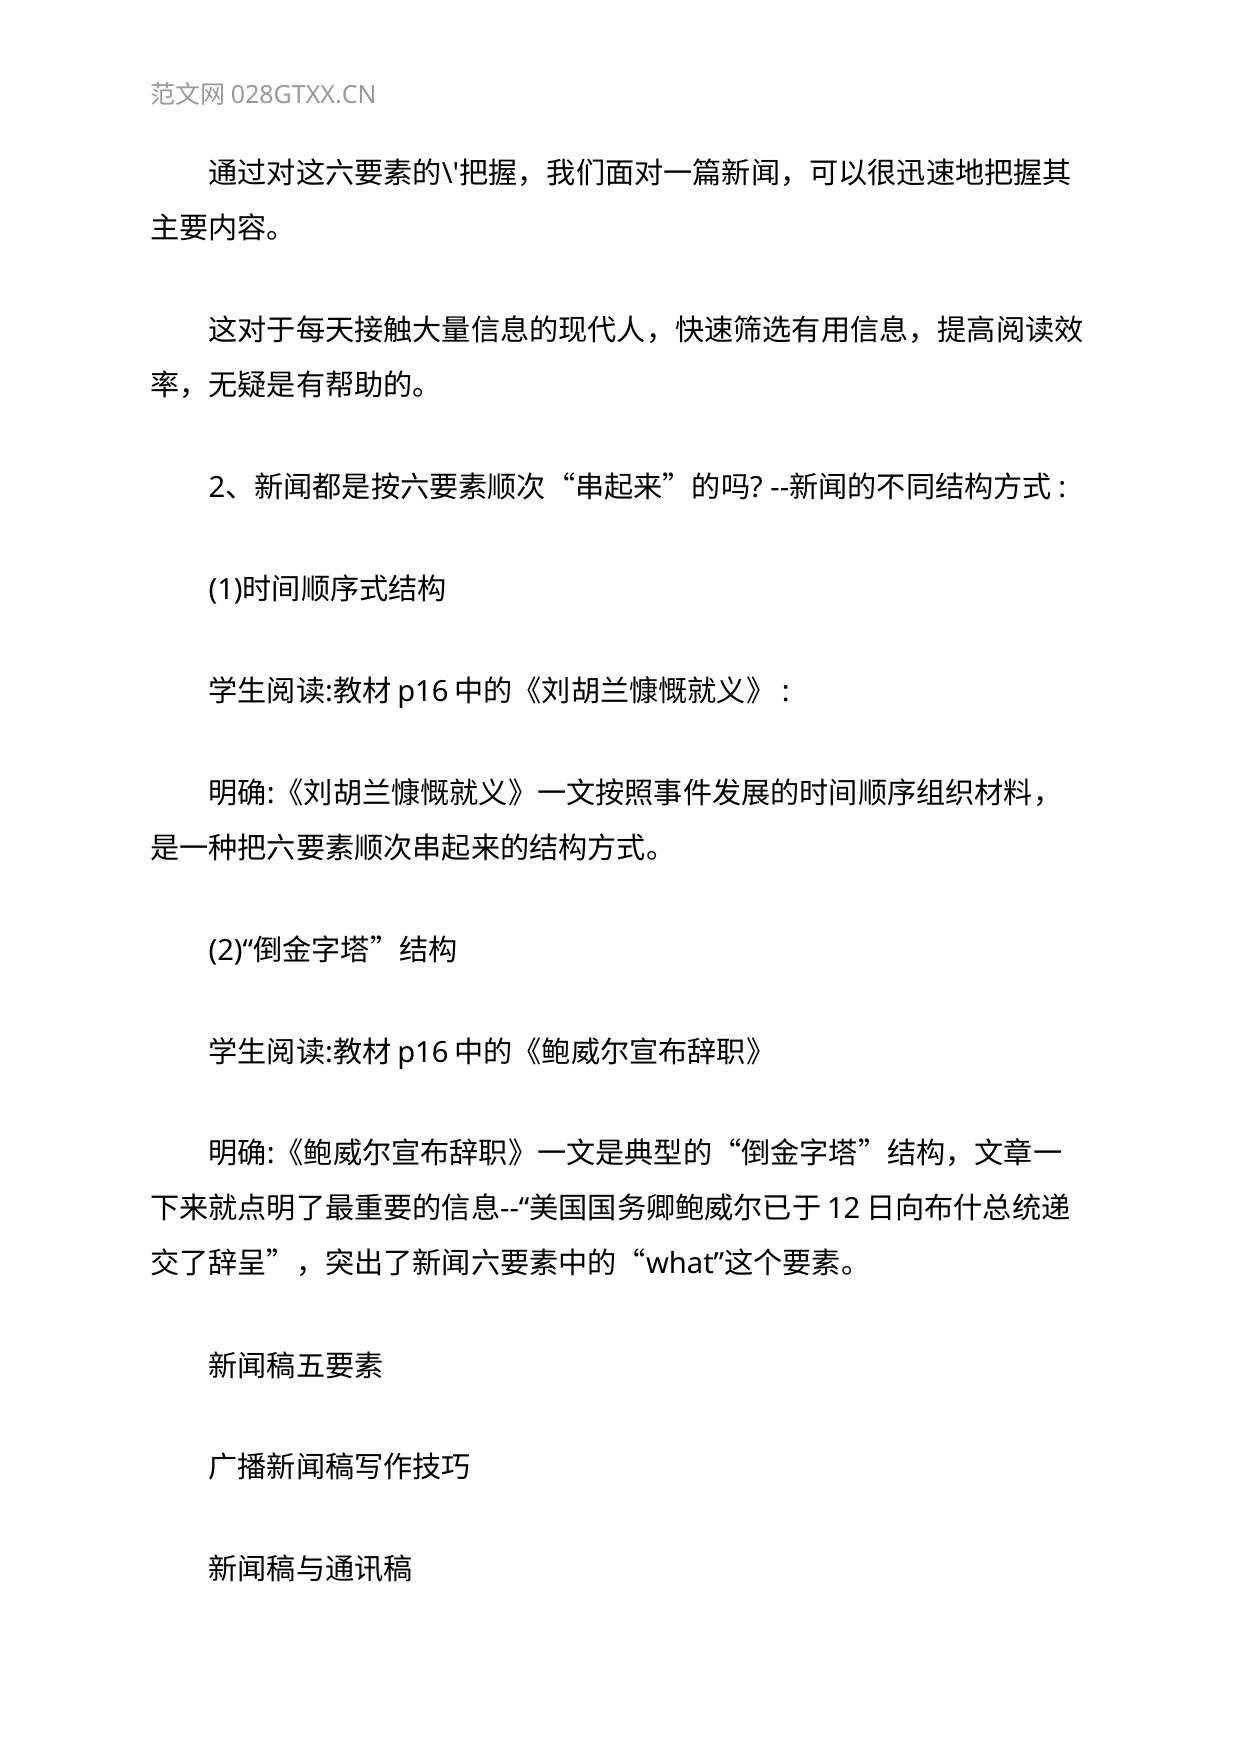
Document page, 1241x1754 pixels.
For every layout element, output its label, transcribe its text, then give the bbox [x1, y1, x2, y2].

text 明确:《鲍威尔宣布辞职》一文是典型的“倒金字塔”结构，文章一下来就点明了最重要的信息--“美国国务卿鲍威尔已于12日向布什总统递交了辞呈”，突出了新闻六要素中的“what”这个要素。 [150, 1130, 1090, 1282]
text 2、新闻都是按六要素顺次“串起来”的吗? --新闻的不同结构方式 : [150, 463, 1090, 506]
text 通过对这六要素的\'把握，我们面对一篇新闻，可以很迅速地把握其主要内容。 [150, 150, 1090, 247]
text (2)“倒金字塔”结构 [150, 926, 1090, 968]
text (1)时间顺序式结构 [150, 565, 1090, 608]
text 这对于每天接触大量信息的现代人，快速筛选有用信息，提高阅读效率，无疑是有帮助的。 [150, 307, 1090, 404]
text 学生阅读:教材p16中的《鲍威尔宣布辞职》 [150, 1028, 1090, 1071]
text 新闻稿与通讯稿 [150, 1546, 1090, 1588]
text 广播新闻稿写作技巧 [150, 1444, 1090, 1486]
text 新闻稿五要素 [150, 1342, 1090, 1384]
text 明确:《刘胡兰慷慨就义》一文按照事件发展的时间顺序组织材料，是一种把六要素顺次串起来的结构方式。 [150, 769, 1090, 867]
text 学生阅读:教材p16中的《刘胡兰慷慨就义》 : [150, 667, 1090, 710]
